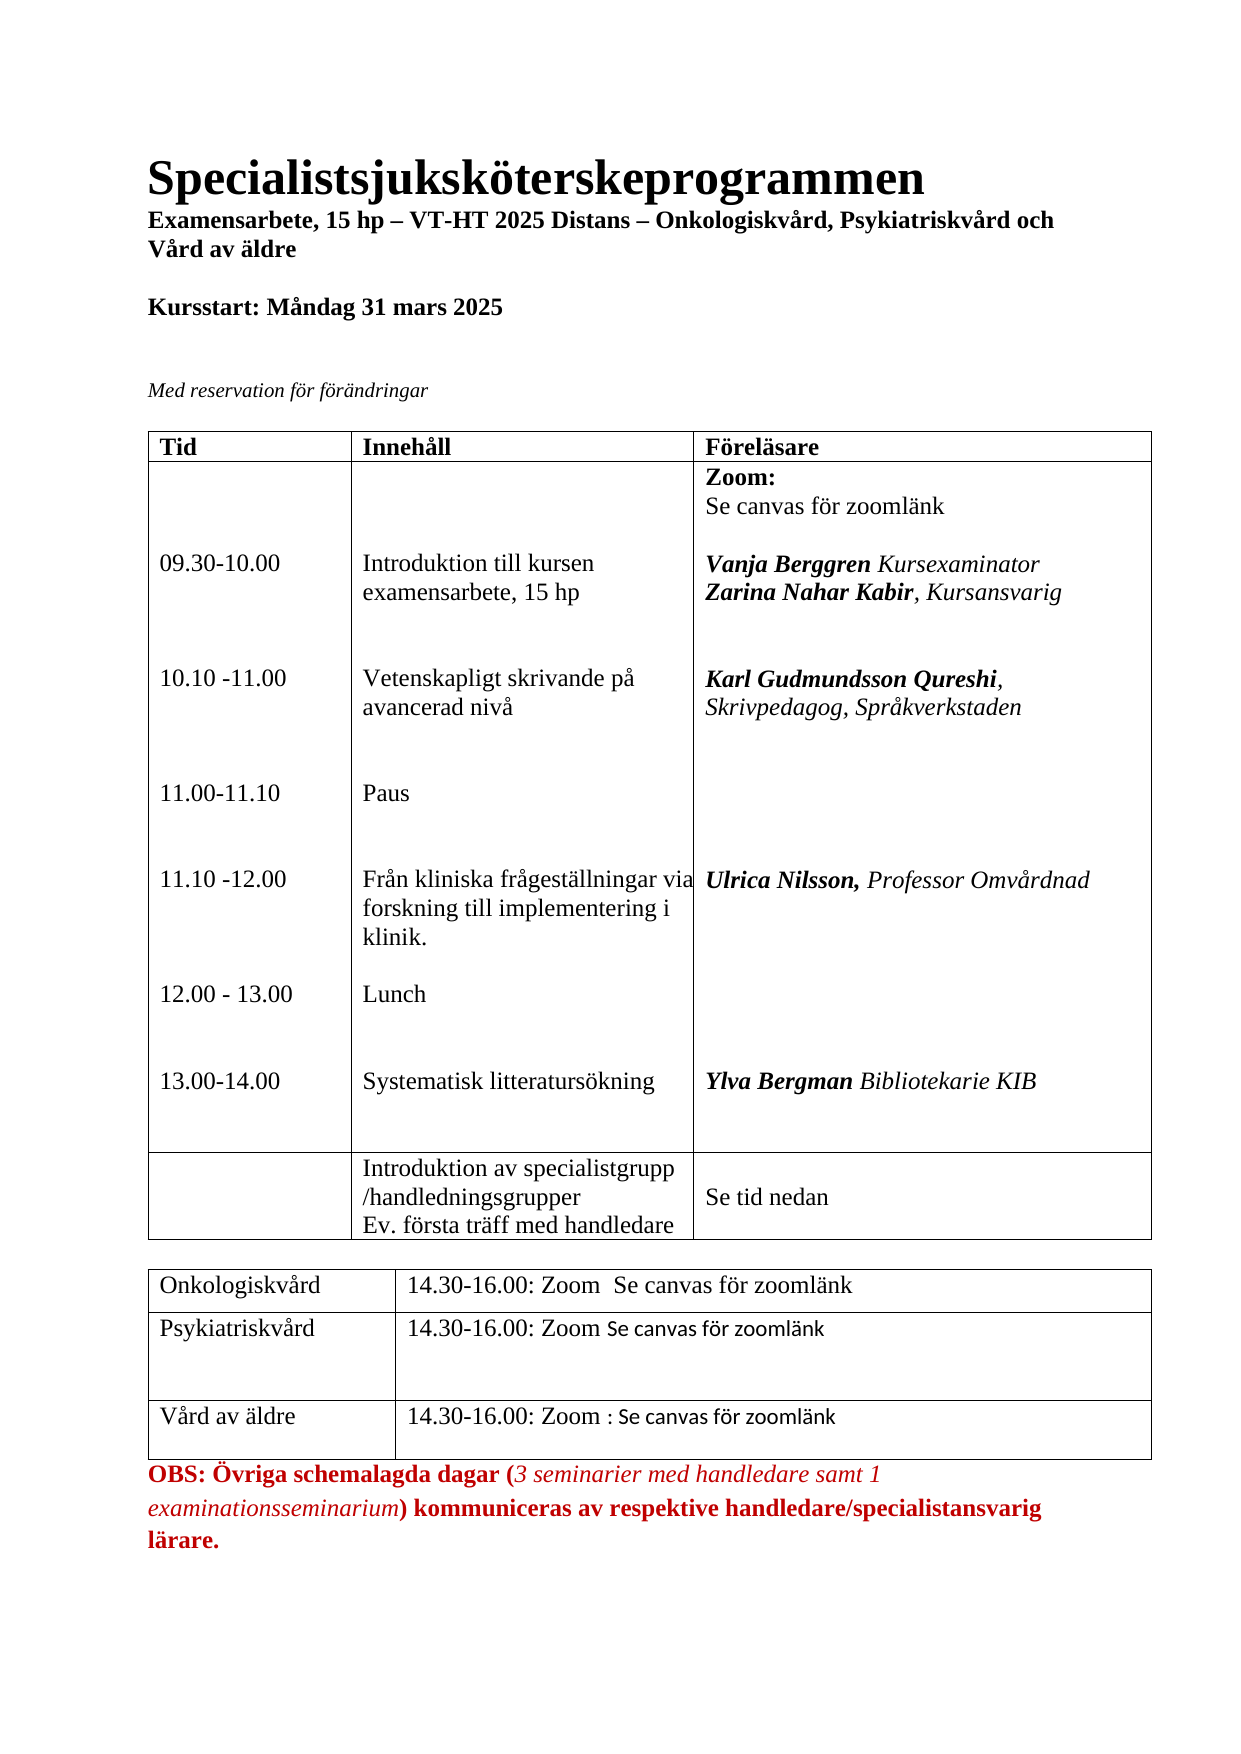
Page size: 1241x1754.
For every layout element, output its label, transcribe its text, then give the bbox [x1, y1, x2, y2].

table_header Tid [149, 432, 351, 461]
table_cell Psykiatriskvård [149, 1313, 395, 1400]
text OBS: Övriga schemalagda dagar (3 seminarier med handledare samt 1 examinationsseminarium) kommuniceras av respektive handledare/specialistansvarig lärare. [148, 1460, 1093, 1554]
table_cell Se tid nedan [694, 1153, 1151, 1239]
table_cell 14.30-16.00: Zoom : Se canvas för zoomlänk [396, 1401, 1151, 1458]
text Examensarbete, 15 hp – VT-HT 2025 Distans – Onkologiskvård, Psykiatriskvård och Vård av äldre [148, 205, 1093, 263]
table_header Innehåll [352, 432, 693, 461]
text Med reservation för förändringar [148, 378, 1093, 402]
table_cell [149, 1153, 351, 1239]
text Kursstart: Måndag 31 mars 2025 [148, 292, 1093, 321]
table_header Onkologiskvård [149, 1270, 395, 1312]
table_cell Zoom: Se canvas för zoomlänk Vanja Berggren Kursexaminator Zarina Nahar Kabir, Kursansvarig Karl Gudmundsson Qureshi, Skrivpedagog, Språkverkstaden Ulrica Nilsson, Professor Omvårdnad Ylva Bergman Bibliotekarie KIB [694, 462, 1151, 1152]
table_cell 09.30-10.00 10.10 -11.00 11.00-11.10 11.10 -12.00 12.00 - 13.00 13.00-14.00 [149, 462, 351, 1152]
table_header 14.30-16.00: Zoom Se canvas för zoomlänk [396, 1270, 1151, 1312]
text Specialistsjuksköterskeprogrammen [148, 148, 1093, 205]
table_cell Vård av äldre [149, 1401, 395, 1458]
table_cell Introduktion till kursen examensarbete, 15 hp Vetenskapligt skrivande på avancerad nivå Paus Från kliniska frågeställningar via forskning till implementering i klinik. Lunch Systematisk litteratursökning [352, 462, 693, 1152]
table_cell 14.30-16.00: Zoom Se canvas för zoomlänk [396, 1313, 1151, 1400]
table_cell Introduktion av specialistgrupp /handledningsgrupper Ev. första träff med handledare [352, 1153, 693, 1239]
table_header Föreläsare [694, 432, 1151, 461]
